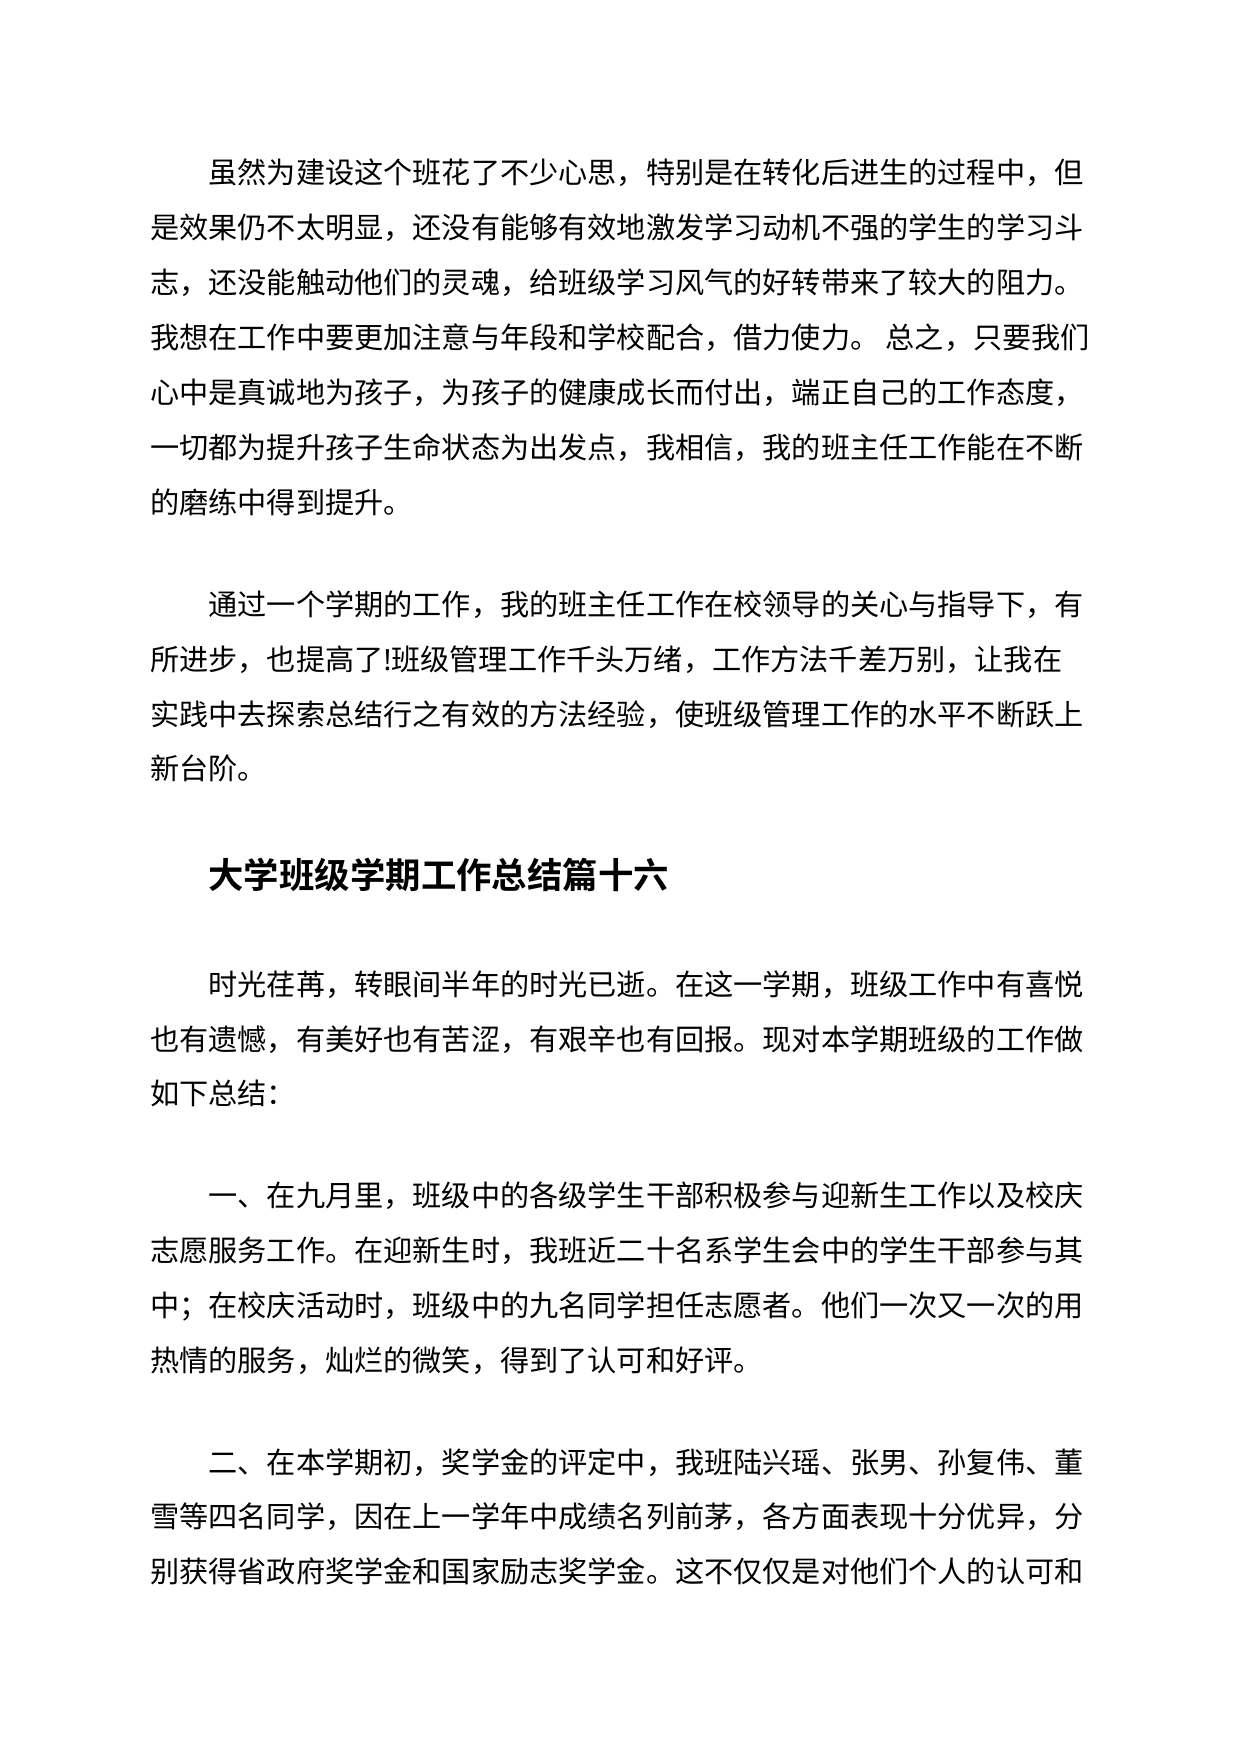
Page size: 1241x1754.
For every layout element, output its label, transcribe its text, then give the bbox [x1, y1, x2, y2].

text 虽然为建设这个班花了不少心思，特别是在转化后进生的过程中，但是效果仍不太明显，还没有能够有效地激发学习动机不强的学生的学习斗志，还没能触动他们的灵魂，给班级学习风气的好转带来了较大的阻力。我想在工作中要更加注意与年段和学校配合，借力使力。 总之，只要我们心中是真诚地为孩子，为孩子的健康成长而付出，端正自己的工作态度，一切都为提升孩子生命状态为出发点，我相信，我的班主任工作能在不断的磨练中得到提升。 [150, 150, 1090, 522]
text 时光荏苒，转眼间半年的时光已逝。在这一学期，班级工作中有喜悦也有遗憾，有美好也有苦涩，有艰辛也有回报。现对本学期班级的工作做如下总结： [150, 961, 1090, 1113]
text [150, 1439, 1090, 1591]
text 一、在九月里，班级中的各级学生干部积极参与迎新生工作以及校庆志愿服务工作。在迎新生时，我班近二十名系学生会中的学生干部参与其中；在校庆活动时，班级中的九名同学担任志愿者。他们一次又一次的用热情的服务，灿烂的微笑，得到了认可和好评。 [150, 1173, 1090, 1380]
text 通过一个学期的工作，我的班主任工作在校领导的关心与指导下，有所进步，也提高了!班级管理工作千头万绪，工作方法千差万别，让我在实践中去探索总结行之有效的方法经验，使班级管理工作的水平不断跃上新台阶。 [150, 581, 1090, 788]
text 大学班级学期工作总结篇十六 [150, 848, 1090, 899]
